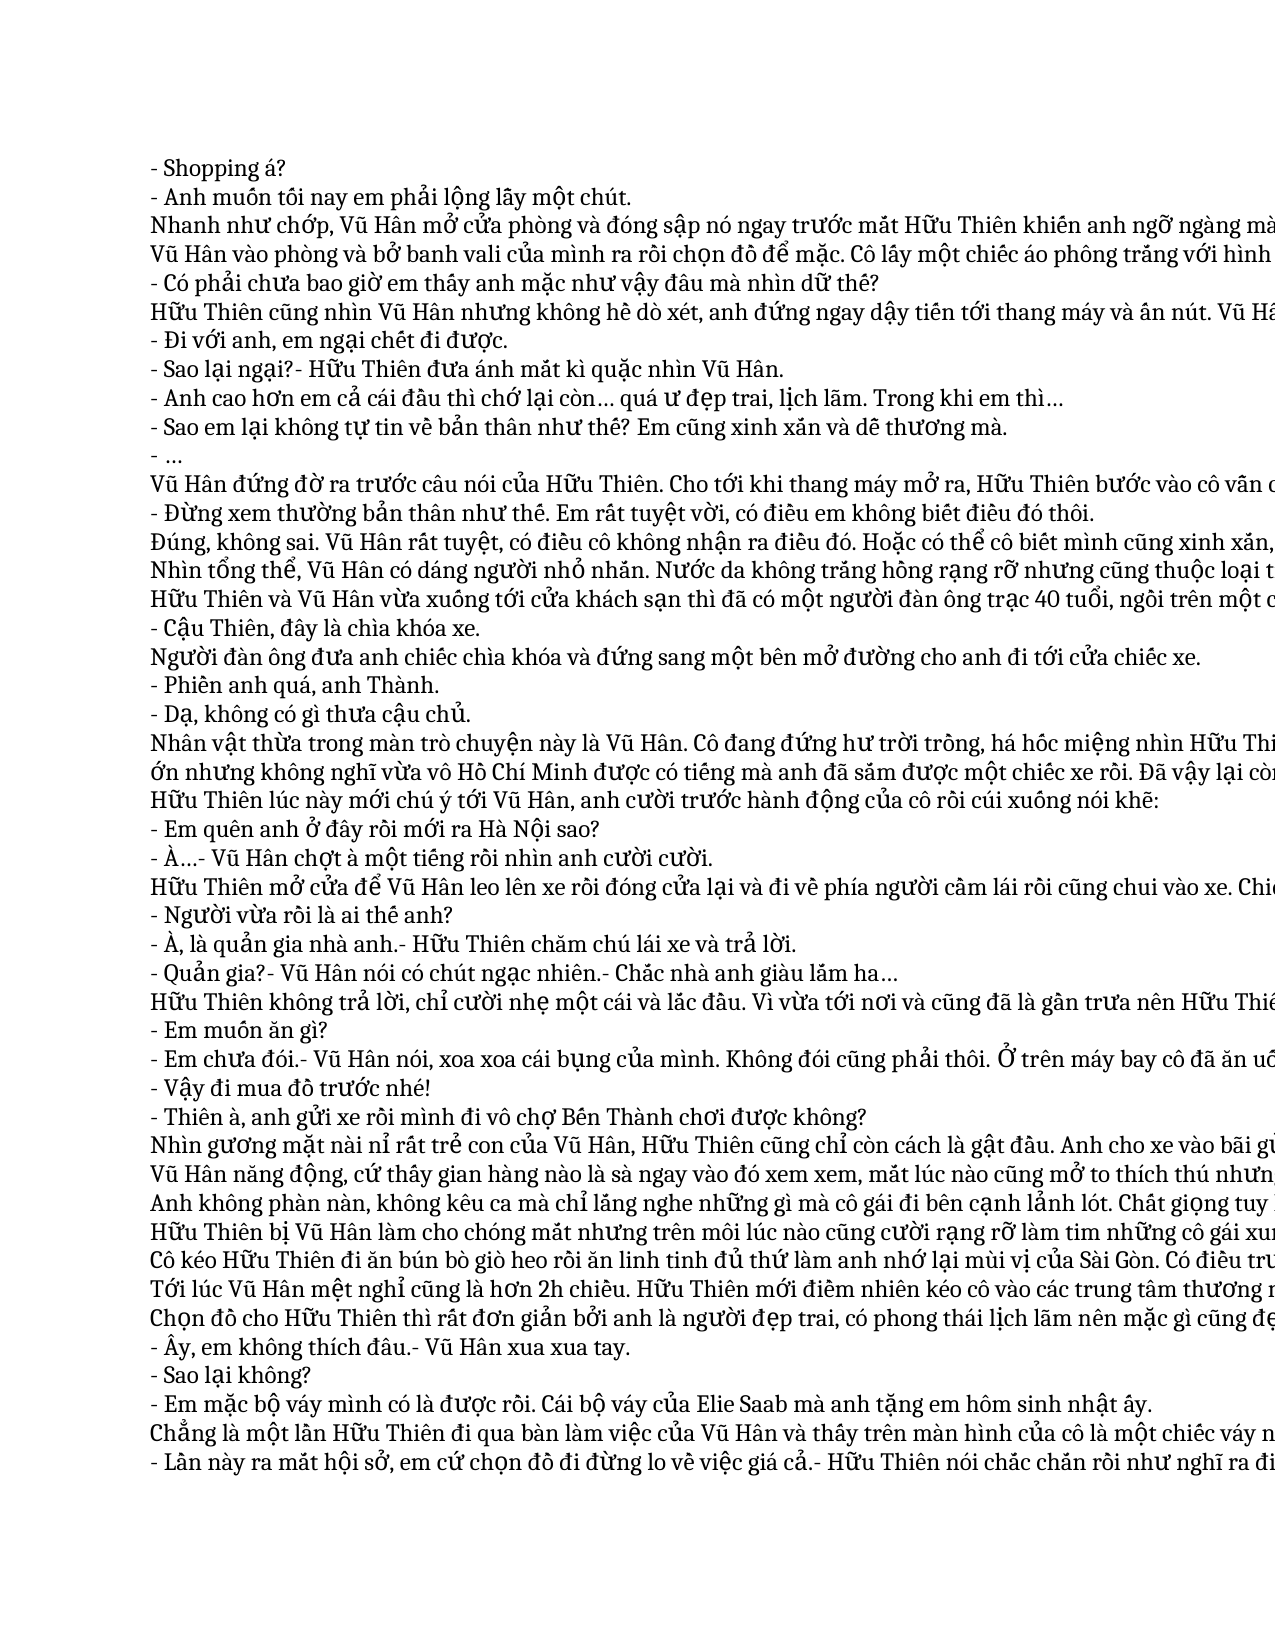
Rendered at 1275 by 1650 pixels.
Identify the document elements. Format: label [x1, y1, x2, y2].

table_header [139, 150, 1275, 1476]
